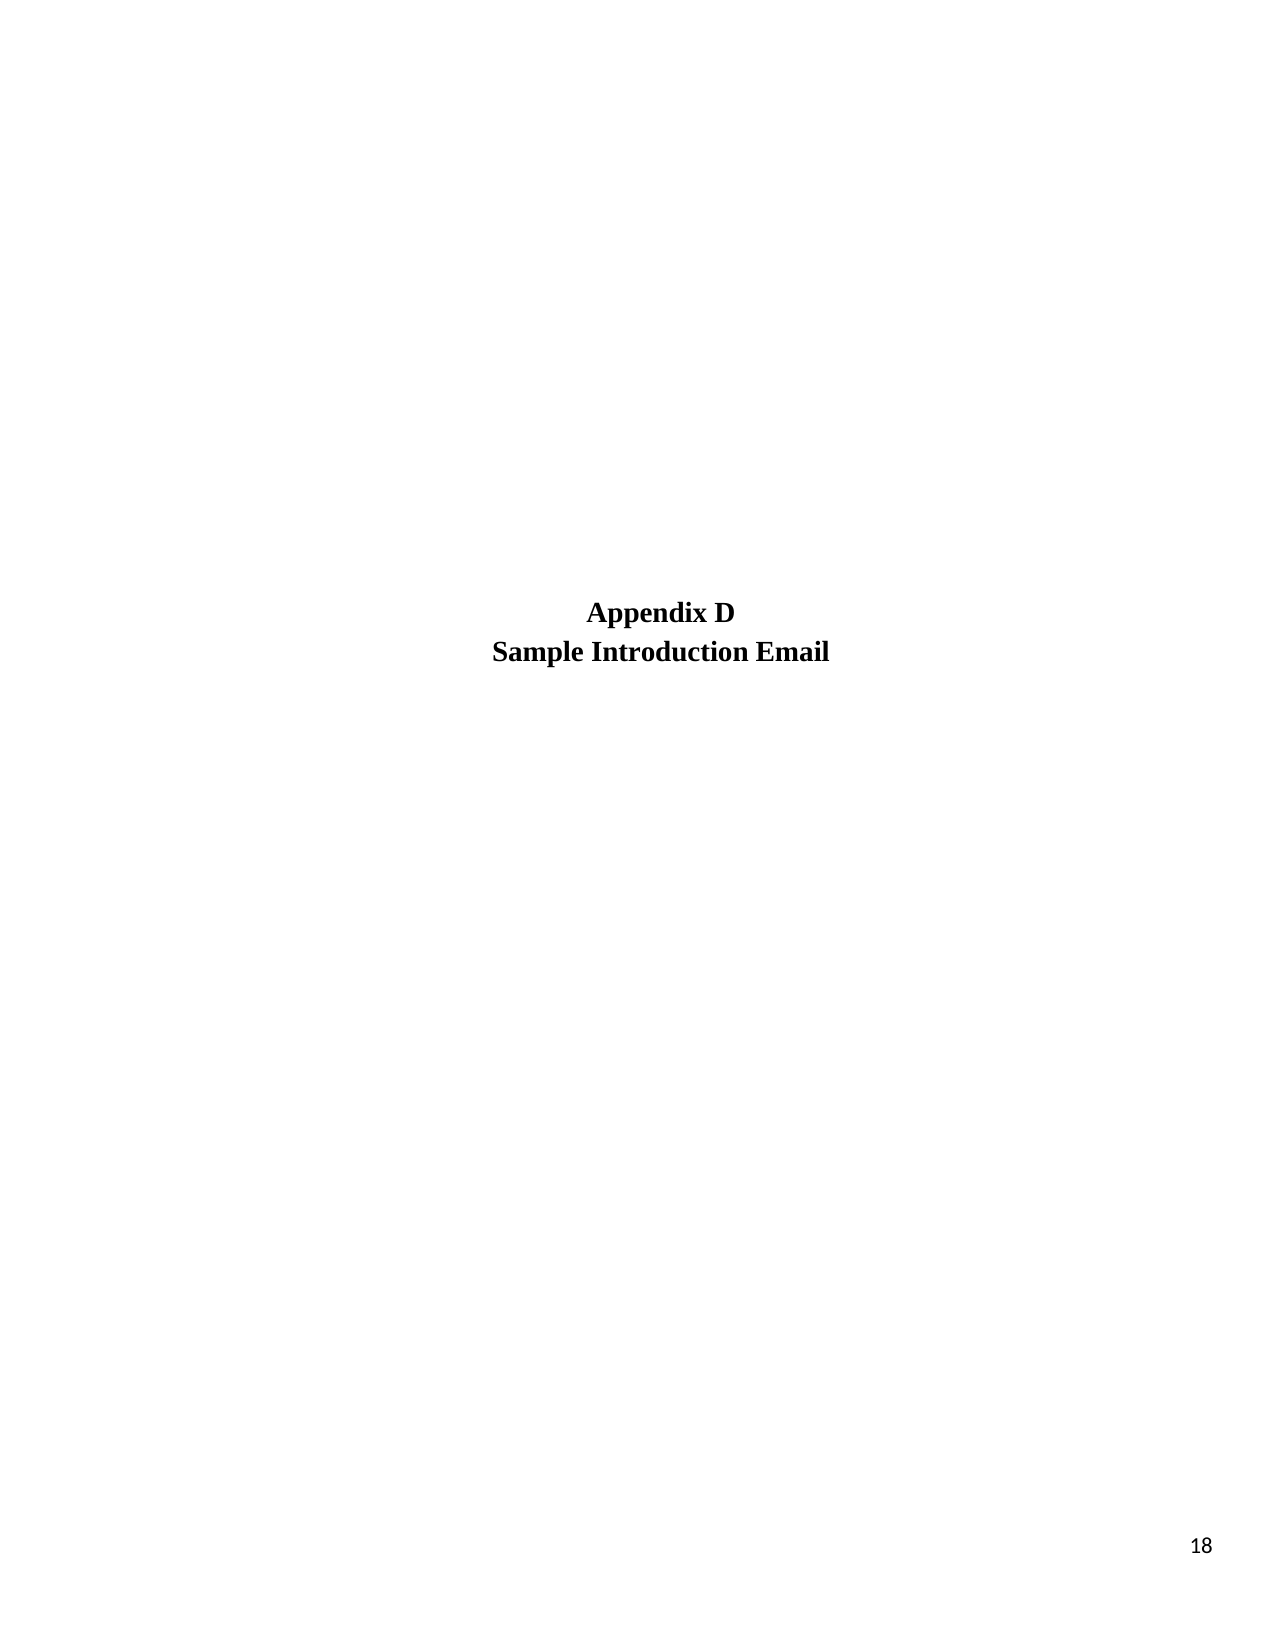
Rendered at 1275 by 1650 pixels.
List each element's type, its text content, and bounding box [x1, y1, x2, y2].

text Appendix D [138, 595, 1184, 628]
text Sample Introduction Email [138, 634, 1184, 667]
